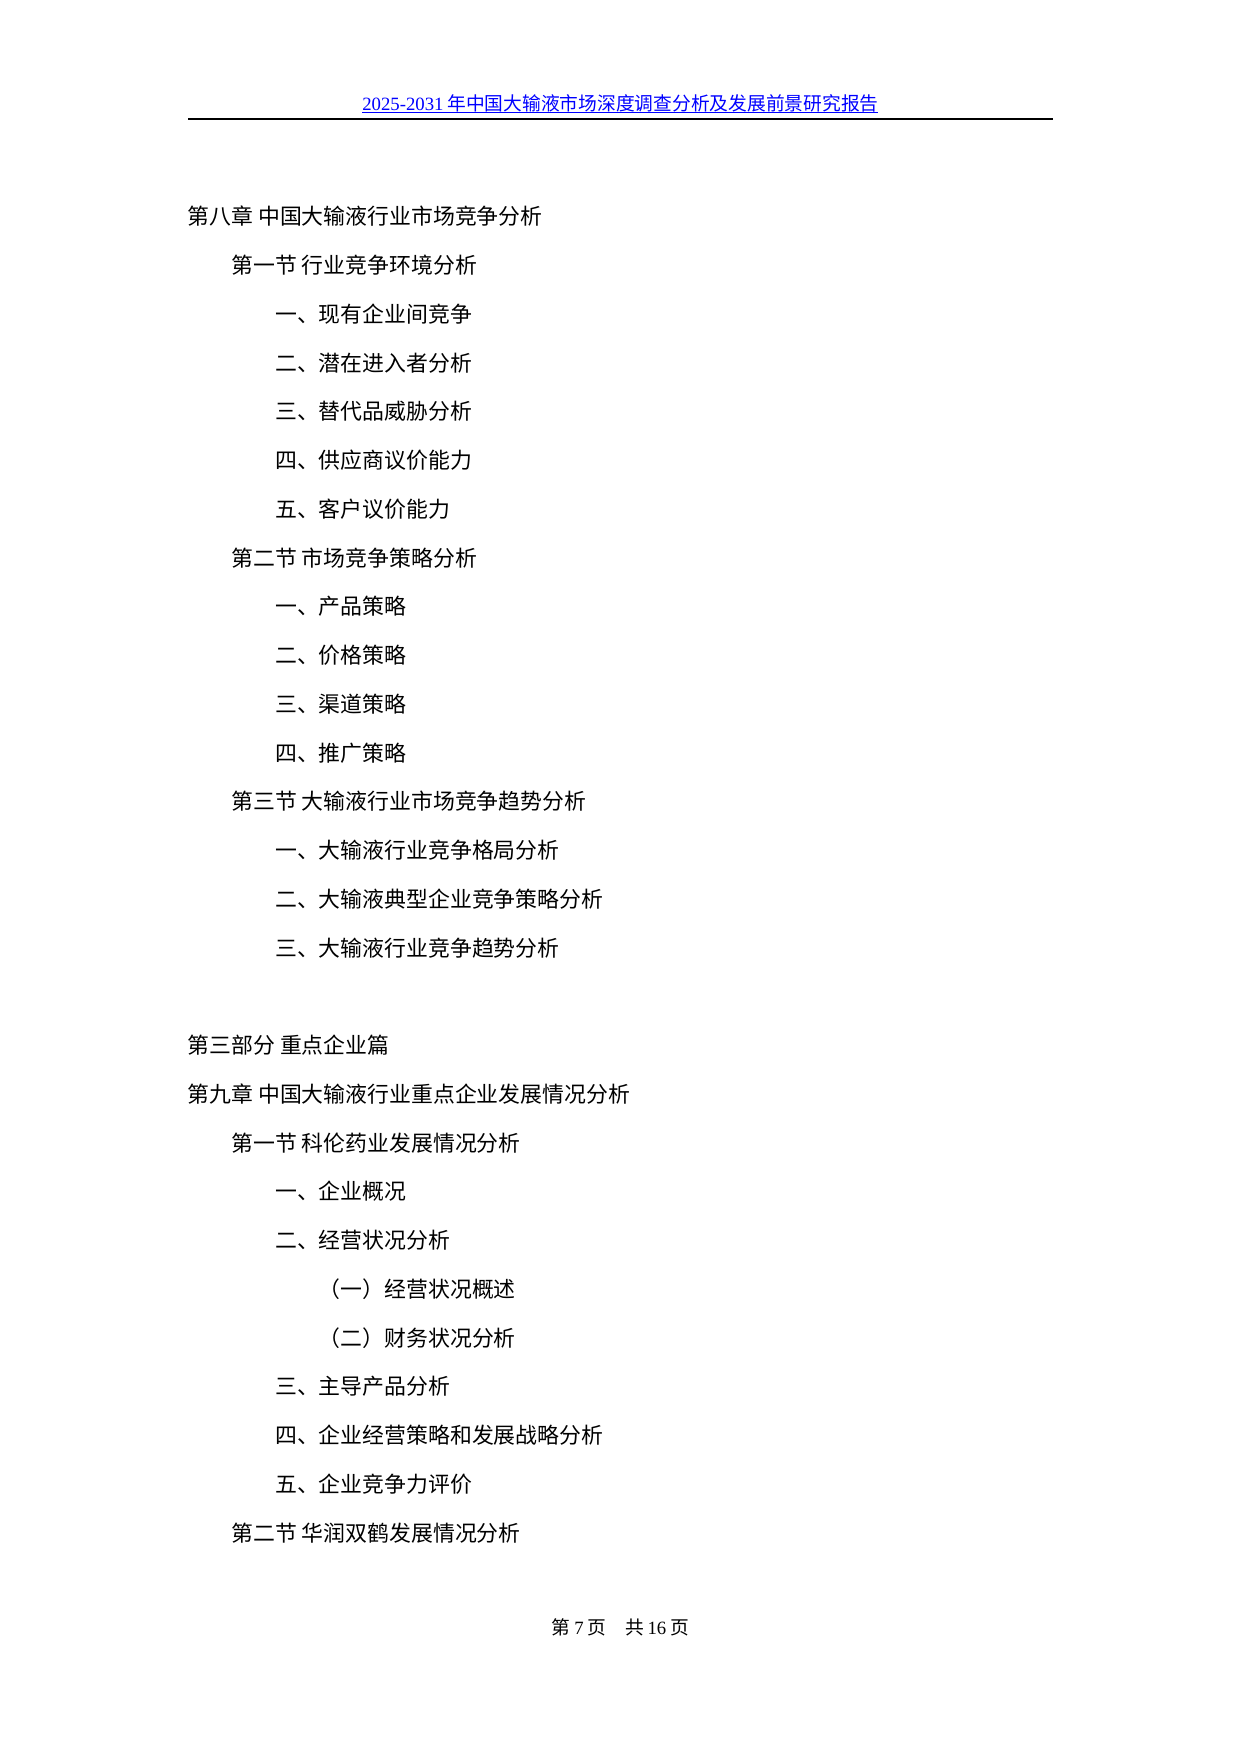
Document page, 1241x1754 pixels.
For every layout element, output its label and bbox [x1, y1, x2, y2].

text [187, 150, 1053, 1548]
